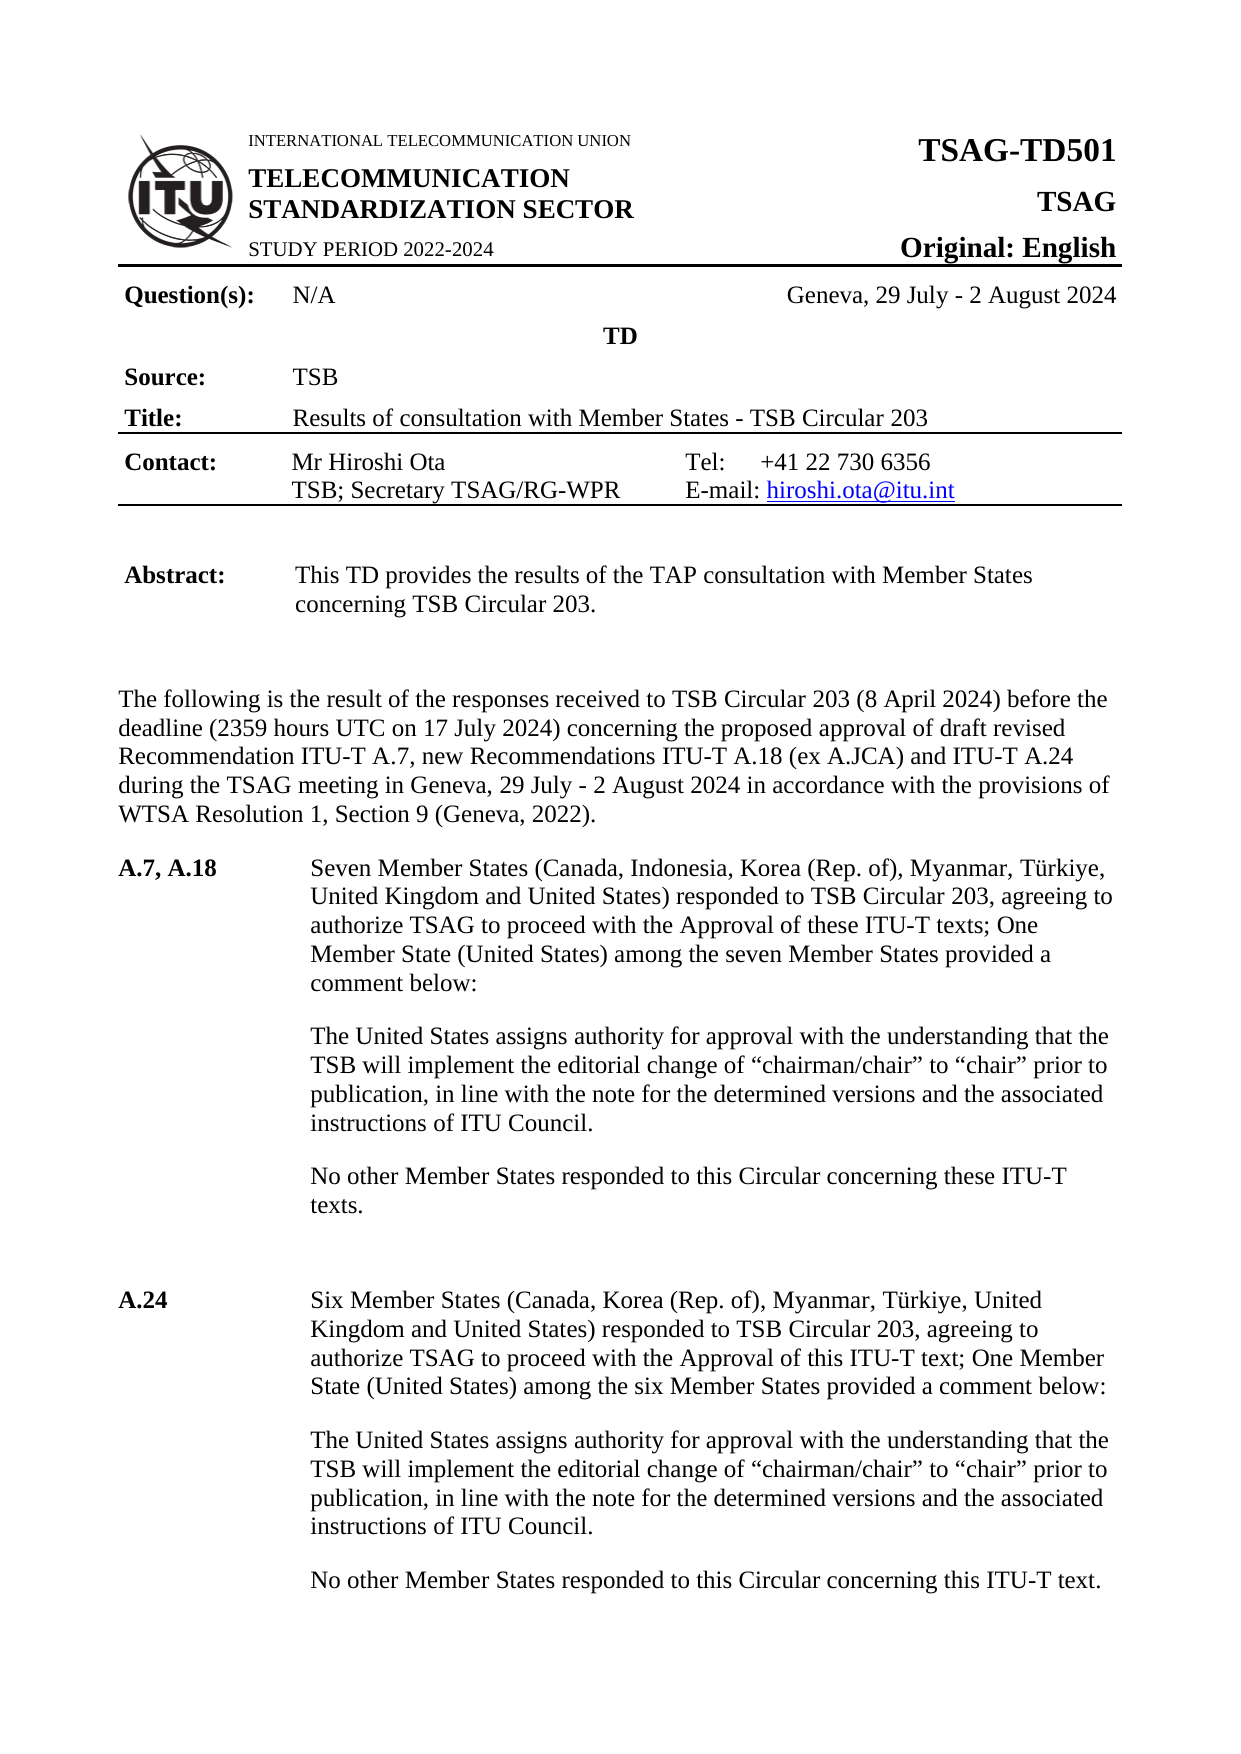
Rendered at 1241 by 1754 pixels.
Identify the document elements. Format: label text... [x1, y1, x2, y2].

text The United States assigns authority for approval with the understanding that the TSB will implement the editorial change of “chairman/chair” to “chair” prior to publication, in line with the note for the determined versions and the associated instructions of ITU Council. [310, 1425, 1122, 1540]
table_header [118, 118, 242, 264]
text The United States assigns authority for approval with the understanding that the TSB will implement the editorial change of “chairman/chair” to “chair” prior to publication, in line with the note for the determined versions and the associated instructions of ITU Council. [310, 1021, 1122, 1136]
table_cell N/A [287, 267, 664, 308]
text No other Member States responded to this Circular concerning these ITU-T texts. [310, 1161, 1122, 1219]
picture [127, 133, 234, 249]
table_cell TSB [287, 350, 1122, 391]
table_cell Original: English [664, 218, 1122, 264]
table_header TSAG-TD501 [664, 118, 1122, 169]
table_cell Title: [118, 391, 287, 432]
text The following is the result of the responses received to TSB Circular 203 (8 April 2024) before the deadline (2359 hours UTC on 17 July 2024) concerning the proposed approval of draft revised Recommendation ITU-T A.7, new Recommendations ITU-T A.18 (ex A.JCA) and ITU-T A.24 during the TSAG meeting in Geneva, 29 July - 2 August 2024 in accordance with the provisions of WTSA Resolution 1, Section 9 (Geneva, 2022). [118, 684, 1122, 828]
table_cell TSAG [664, 169, 1122, 218]
text A.7, A.18 Seven Member States (Canada, Indonesia, Korea (Rep. of), Myanmar, Türkiye, United Kingdom and United States) responded to TSB Circular 203, agreeing to authorize TSAG to proceed with the Approval of these ITU-T texts; One Member State (United States) among the seven Member States provided a comment below: [118, 853, 1122, 996]
table_cell Source: [118, 350, 287, 391]
table_cell Geneva, 29 July - 2 August 2024 [664, 267, 1122, 308]
table_header . [289, 548, 1122, 618]
table_header INTERNATIONAL TELECOMMUNICATION UNION TELECOMMUNICATION STANDARDIZATION SECTOR STUDY PERIOD 2022-2024 [242, 118, 664, 264]
table_cell TD [118, 309, 1122, 350]
text A.24 Six Member States (Canada, Korea (Rep. of), Myanmar, Türkiye, United Kingdom and United States) responded to TSB Circular 203, agreeing to authorize TSAG to proceed with the Approval of this ITU-T text; One Member State (United States) among the six Member States provided a comment below: [118, 1285, 1122, 1400]
table_cell Question(s): [118, 267, 287, 308]
table_cell Mr Hiroshi Ota TSB; Secretary TSAG/RG-WPR [286, 434, 679, 504]
table_cell Contact: [118, 434, 286, 504]
table_header Abstract: [118, 548, 289, 618]
text No other Member States responded to this Circular concerning this ITU-T text. [310, 1565, 1122, 1594]
table_cell Tel: +41 22 730 6356 E-mail: hiroshi.ota@itu.int [679, 434, 1122, 504]
table_cell Results of consultation with Member States - TSB Circular 203 [287, 391, 1122, 432]
